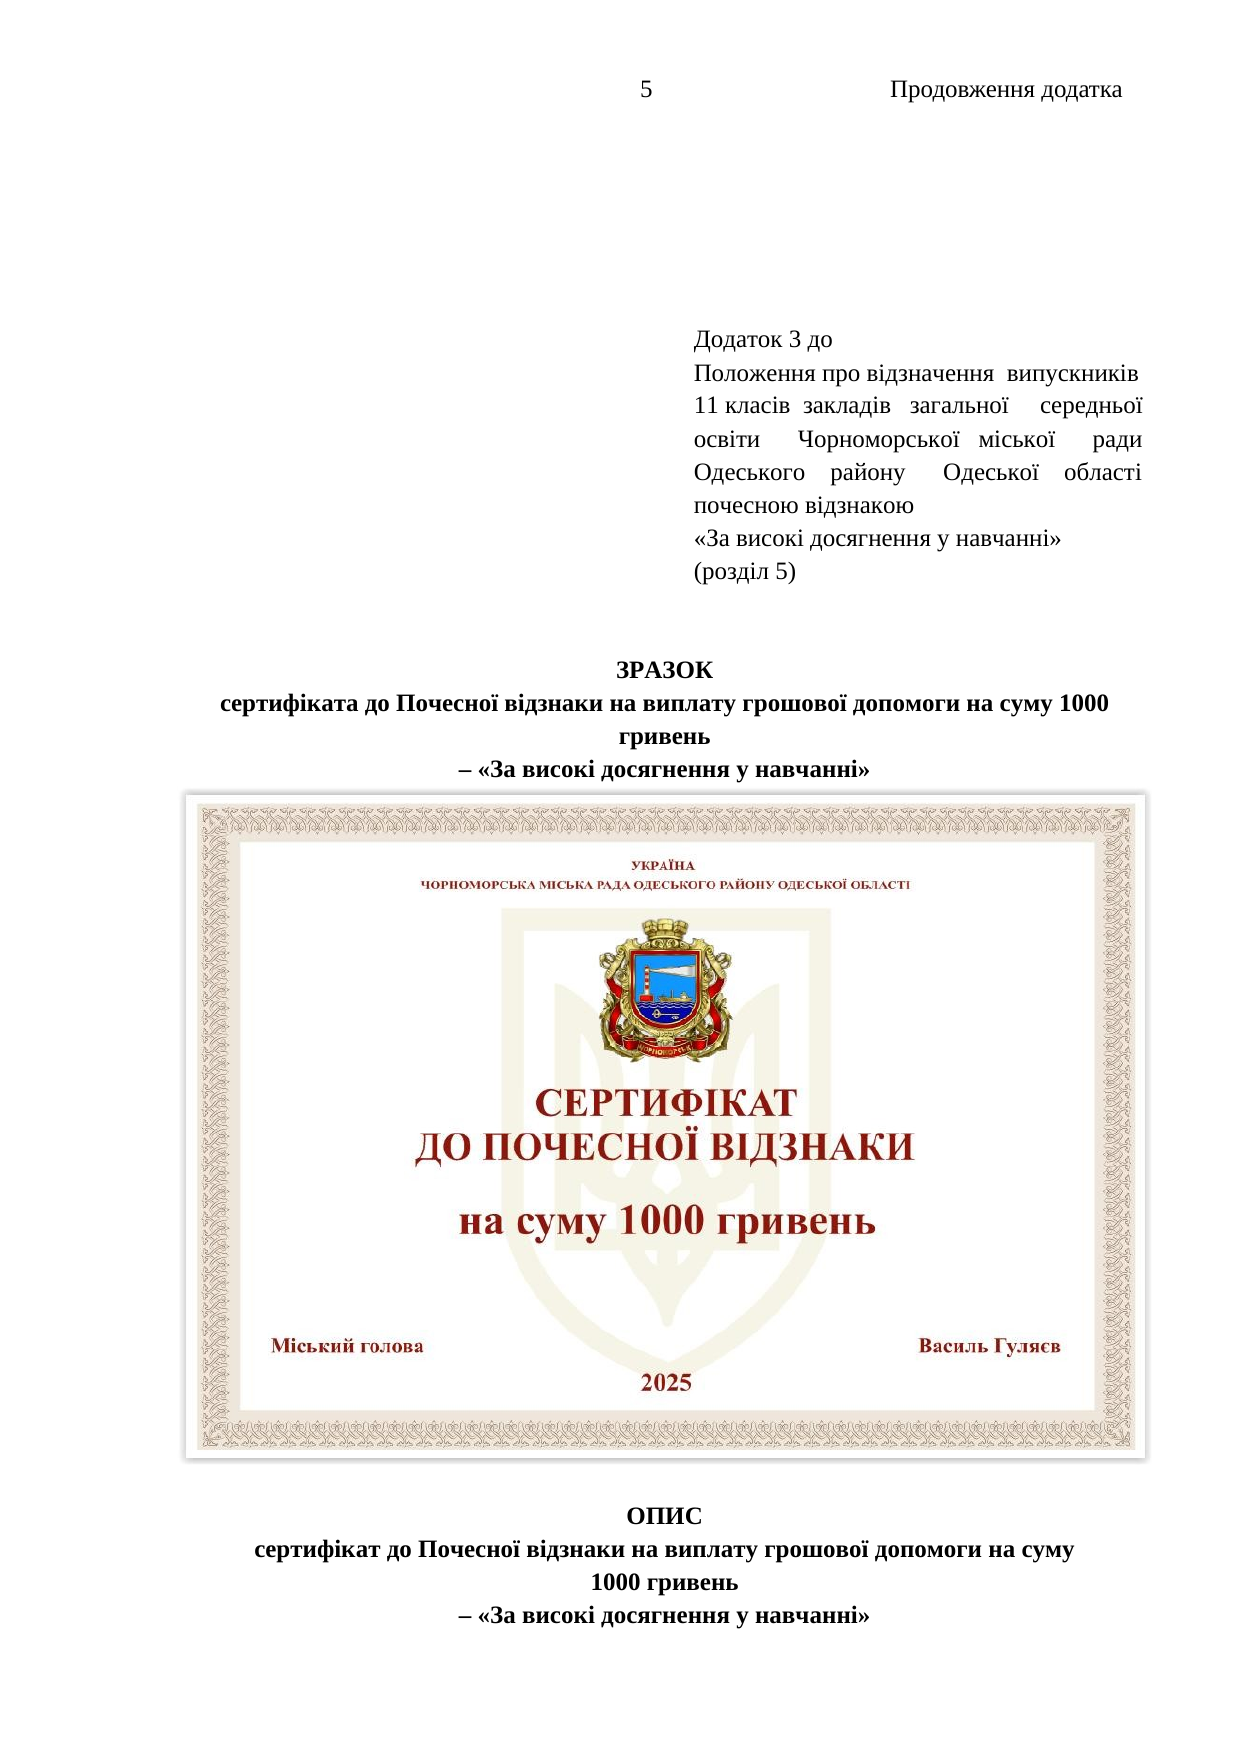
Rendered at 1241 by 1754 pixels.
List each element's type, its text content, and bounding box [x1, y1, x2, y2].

text Додаток 3 до [620, 324, 1152, 353]
text ЗРАЗОК сертифіката до Почесної відзнаки на виплату грошової допомоги на суму 1000 гривень [177, 655, 1152, 749]
text «За високі досягнення у навчанні» (розділ 5) [693, 523, 1152, 584]
text Положення про відзначення випускників 11 класів закладів загальної середньої освіти Чорноморської міської ради Одеського району Одеської області почесною відзнакою [693, 358, 1152, 518]
text – «За високі досягнення у навчанні» [177, 1601, 1152, 1629]
text ОПИС сертифікат до Почесної відзнаки на виплату грошової допомоги на суму 1000 гривень [177, 1501, 1152, 1596]
picture [177, 786, 1152, 1465]
text – «За високі досягнення у навчанні» [177, 754, 1152, 783]
